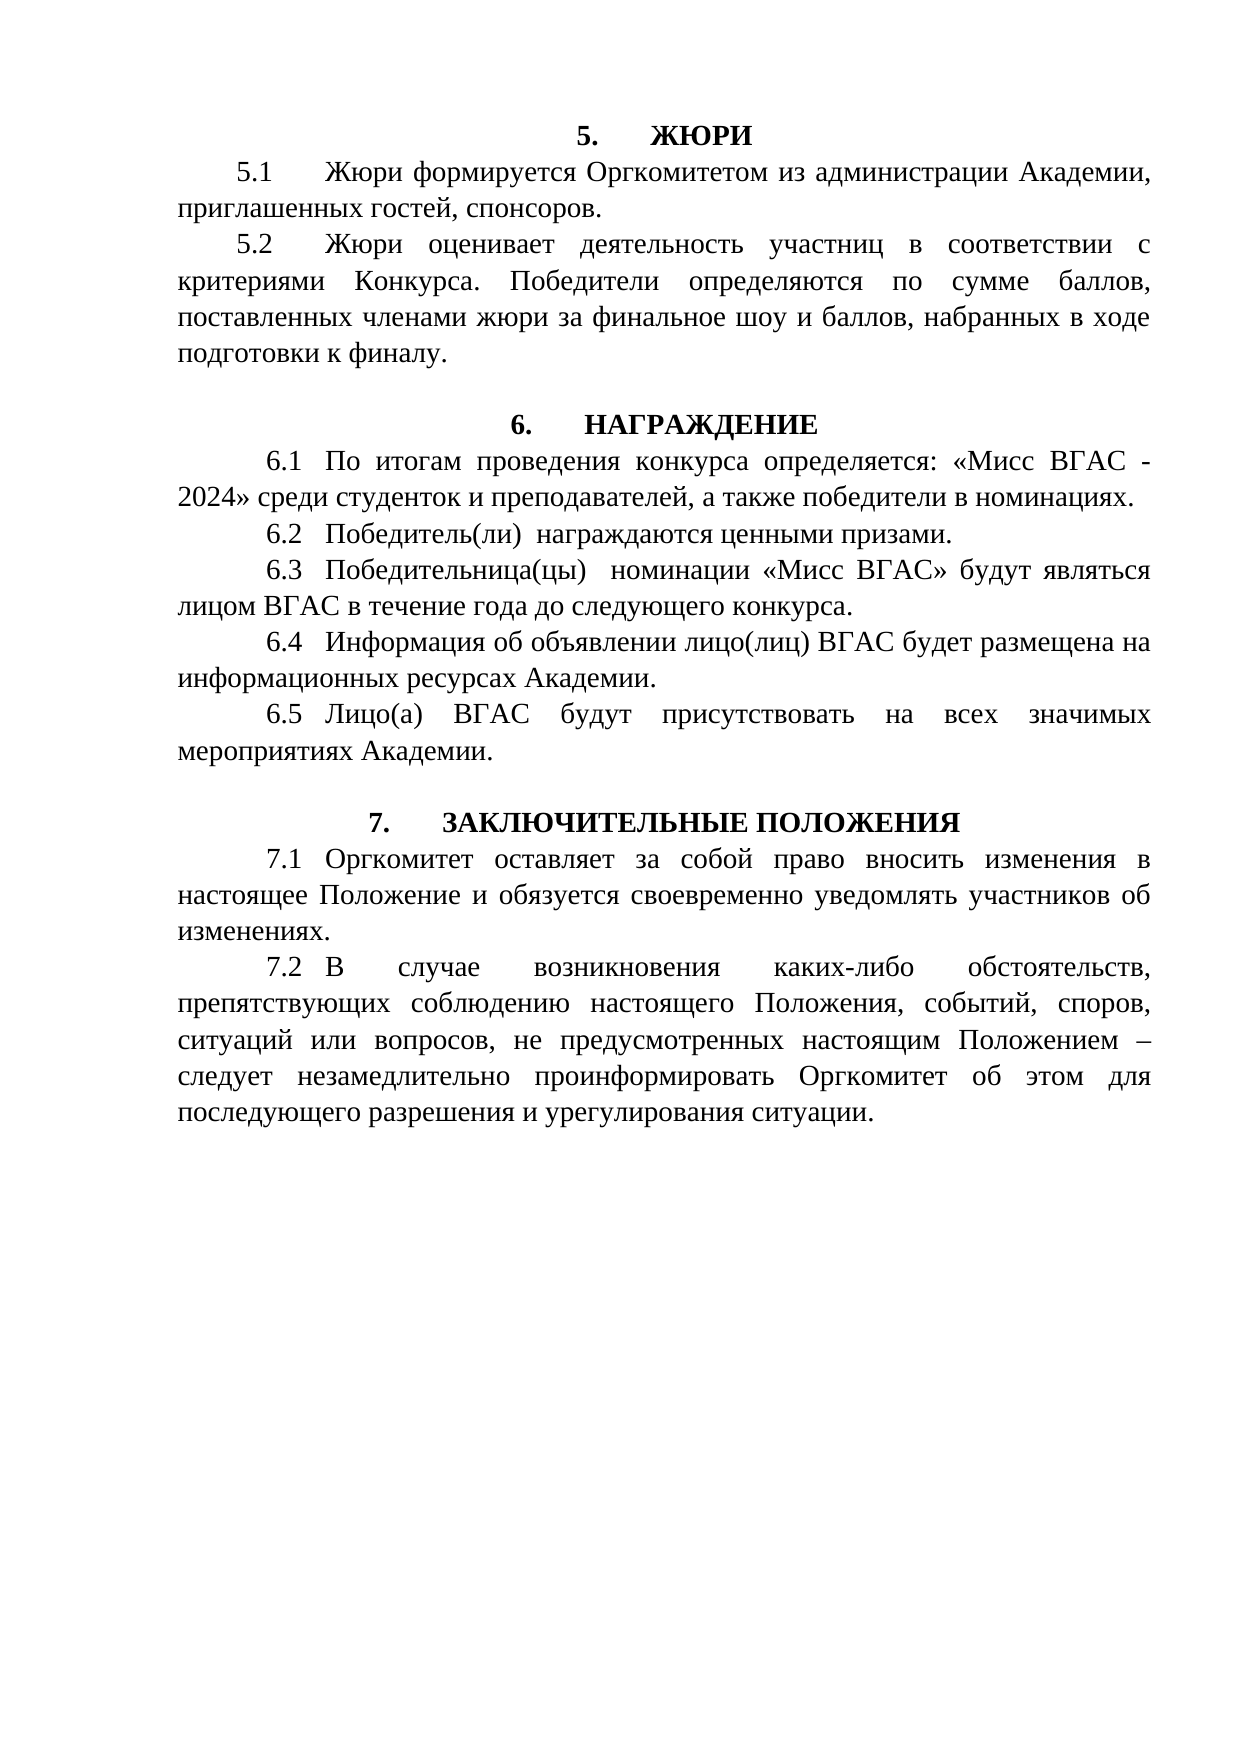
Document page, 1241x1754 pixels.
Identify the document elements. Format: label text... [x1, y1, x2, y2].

list В случае возникновения каких-либо обстоятельств, препятствующих соблюдению настоящего Положения, событий, споров, ситуаций или вопросов, не предусмотренных настоящим Положением – следует незамедлительно проинформировать Оргкомитет об этом для последующего разрешения и урегулирования ситуации. [177, 949, 1152, 1128]
list По итогам проведения конкурса определяется: «Мисс ВГАС - 2024» среди студенток и преподавателей, а также победители в номинациях. [177, 443, 1152, 513]
list Оргкомитет оставляет за собой право вносить изменения в настоящее Положение и обязуется своевременно уведомлять участников об изменениях. [177, 841, 1152, 947]
list Жюри оценивает деятельность участниц в соответствии с критериями Конкурса. Победители определяются по сумме баллов, поставленных членами жюри за финальное шоу и баллов, набранных в ходе подготовки к финалу. [177, 227, 1152, 368]
list Лицо(а) ВГАС будут присутствовать на всех значимых мероприятиях Академии. [177, 696, 1152, 766]
list Победитель(ли) награждаются ценными призами. [177, 516, 1152, 549]
list Информация об объявлении лицо(лиц) ВГАС будет размещена на информационных ресурсах Академии. [177, 624, 1152, 694]
list Жюри формируется Оргкомитетом из администрации Академии, приглашенных гостей, спонсоров. [177, 154, 1152, 224]
list ЖЮРИ [177, 118, 1152, 152]
list НАГРАЖДЕНИЕ [177, 407, 1152, 441]
list ЗАКЛЮЧИТЕЛЬНЫЕ ПОЛОЖЕНИЯ [177, 805, 1152, 838]
list Победительница(цы) номинации «Мисс ВГАС» будут являться лицом ВГАС в течение года до следующего конкурса. [177, 552, 1152, 622]
